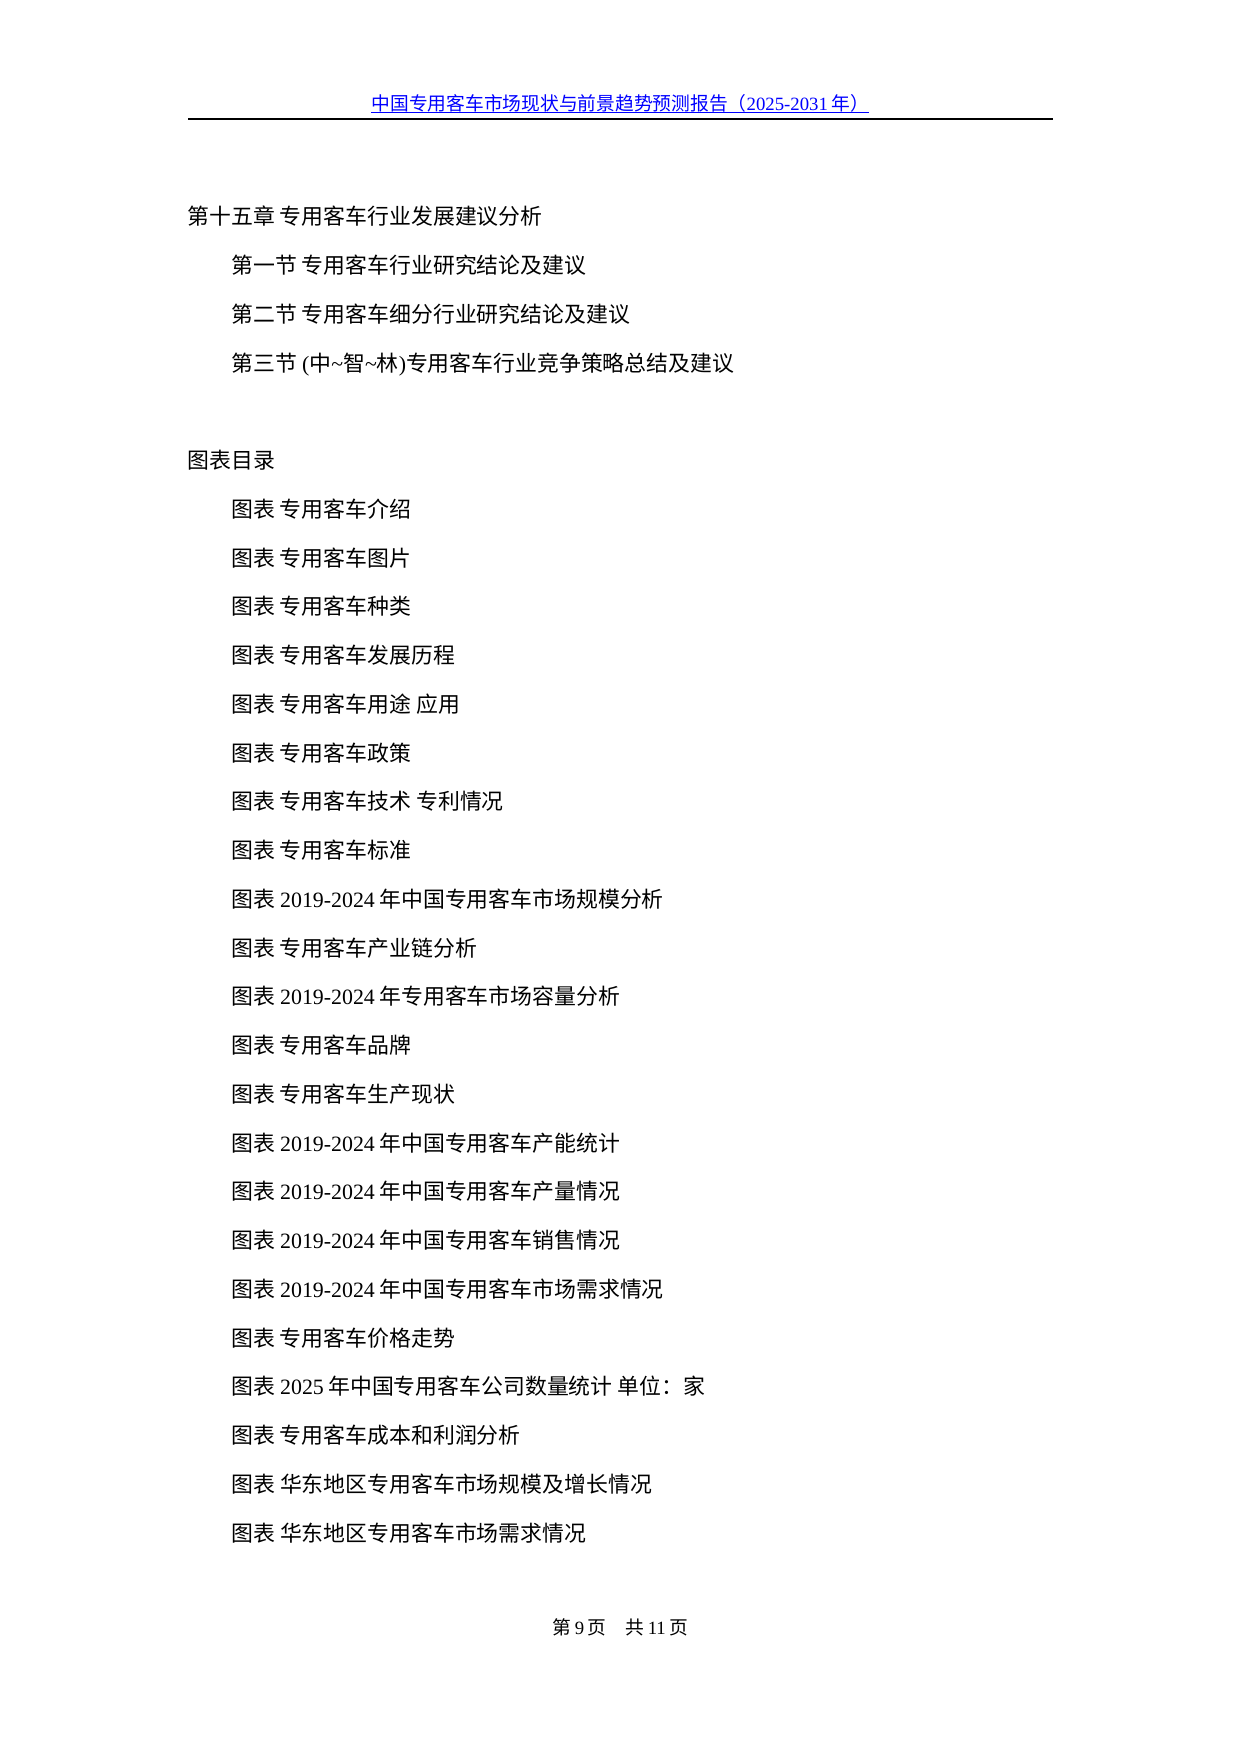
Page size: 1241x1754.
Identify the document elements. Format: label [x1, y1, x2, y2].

text [187, 150, 1053, 1548]
